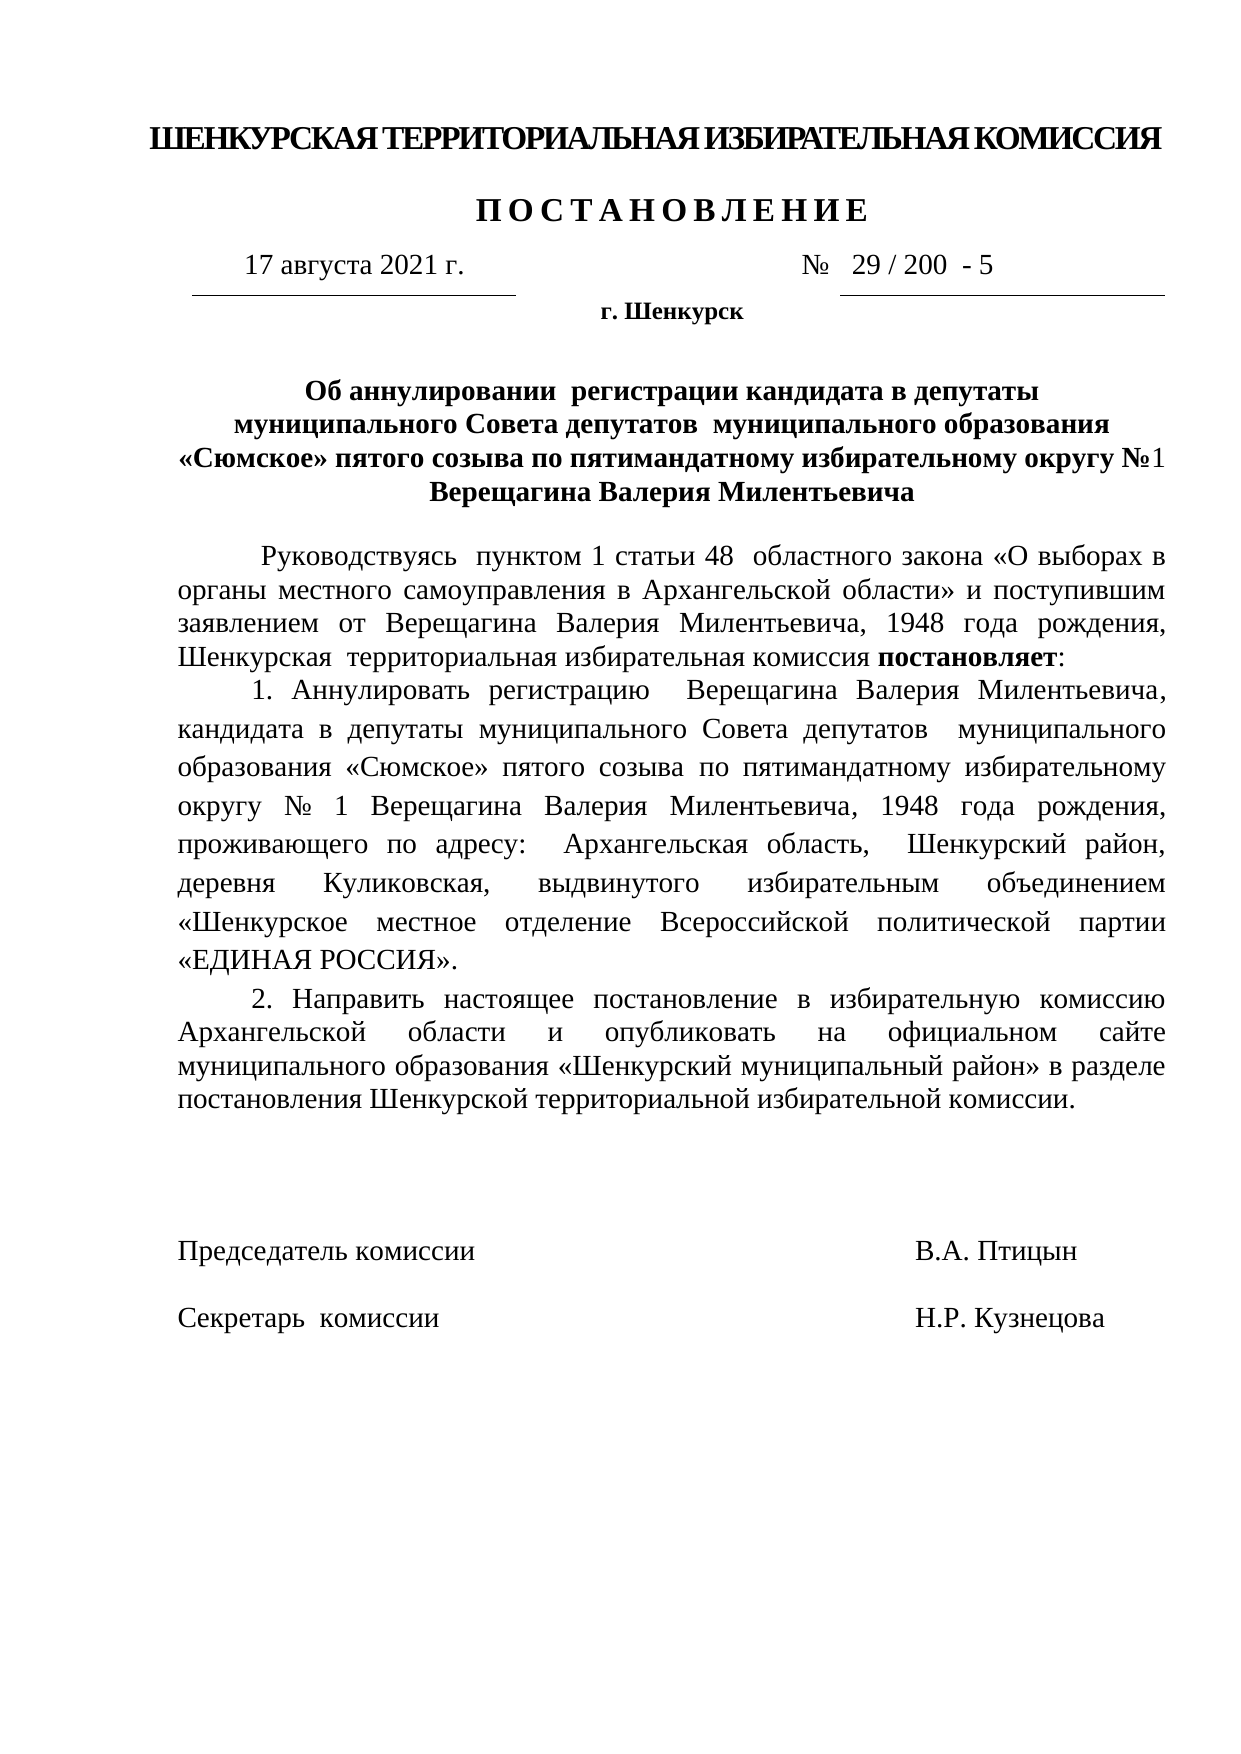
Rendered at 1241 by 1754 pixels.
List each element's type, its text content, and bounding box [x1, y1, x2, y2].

text муниципального Совета депутатов муниципального образования «Сюмское» пятого созыва по пятимандатному избирательному округу №1 [177, 407, 1167, 474]
table_header № [516, 248, 840, 295]
text Секретарь комиссии Н.Р. Кузнецова [177, 1300, 1167, 1334]
text г. Шенкурск [177, 296, 1167, 325]
text ПОСТАНОВЛЕНИЕ [177, 190, 1167, 228]
text Руководствуясь пунктом 1 статьи 48 областного закона «О выборах в органы местного самоуправления в Архангельской области» и поступившим заявлением от Верещагина Валерия Милентьевича, 1948 года рождения, Шенкурская территориальная избирательная комиссия постановляет: [177, 538, 1167, 672]
text 2. Направить настоящее постановление в избирательную комиссию Архангельской области и опубликовать на официальном сайте муниципального образования «Шенкурский муниципальный район» в разделе постановления Шенкурской территориальной избирательной комиссии. [177, 981, 1167, 1115]
subtitle ШЕНКУРСКАЯ ТЕРРИТОРИАЛЬНАЯ ИЗБИРАТЕЛЬНАЯ КОМИССИЯ [148, 118, 1167, 156]
table_header 17 августа 2021 г. [192, 248, 516, 295]
text Об аннулировании регистрации кандидата в депутаты [177, 373, 1167, 407]
text 1. Аннулировать регистрацию Верещагина Валерия Милентьевича, кандидата в депутаты муниципального Совета депутатов муниципального образования «Сюмское» пятого созыва по пятимандатному избирательному округу № 1 Верещагина Валерия Милентьевича, 1948 года рождения, проживающего по адресу: Архангельская область, Шенкурский район, деревня Куликовская, выдвинутого избирательным объединением «Шенкурское местное отделение Всероссийской политической партии «ЕДИНАЯ РОССИЯ». [177, 672, 1167, 976]
text Верещагина Валерия Милентьевича [177, 474, 1167, 507]
table_header 29 / 200 - 5 [840, 248, 1164, 295]
text Председатель комиссии В.А. Птицын [177, 1233, 1167, 1267]
